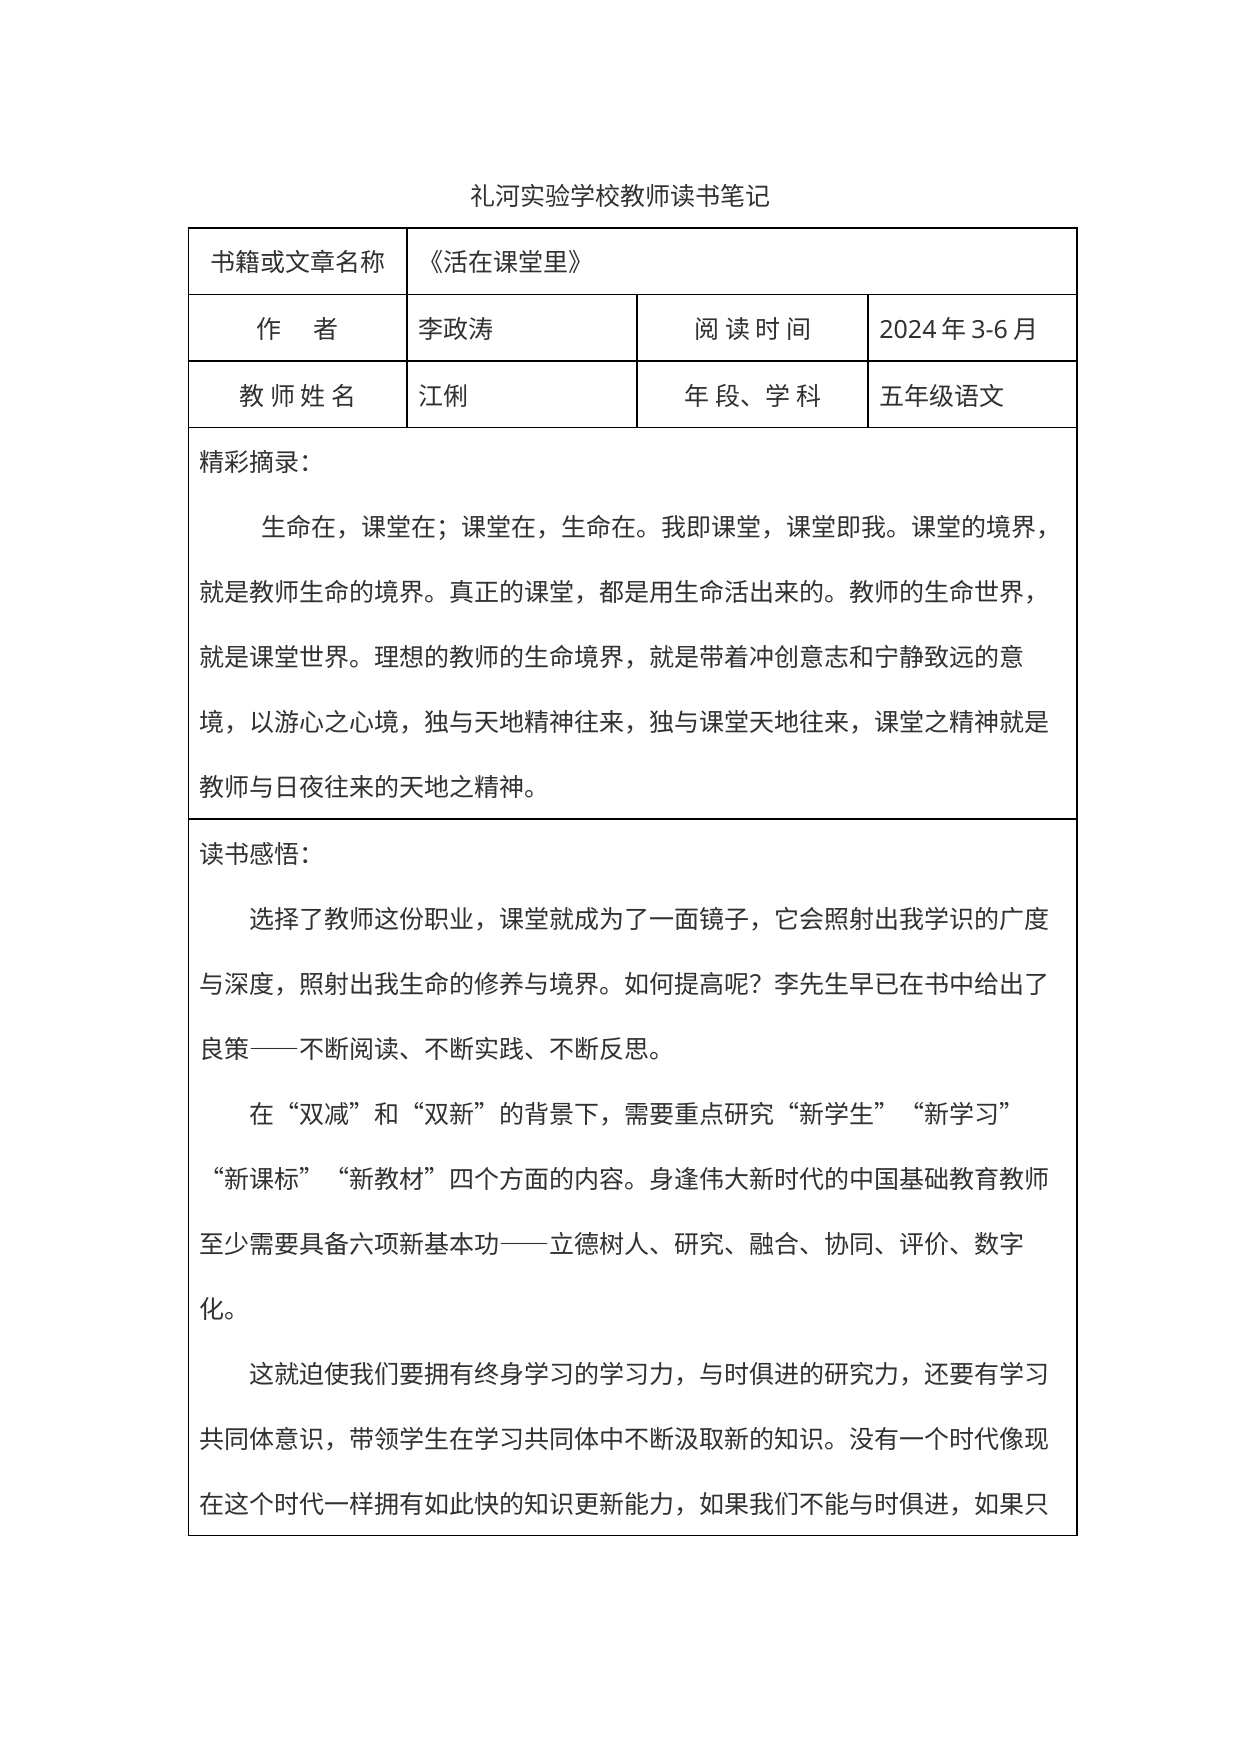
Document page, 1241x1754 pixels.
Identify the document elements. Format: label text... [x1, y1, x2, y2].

table_cell 年 段、学 科 [638, 362, 867, 427]
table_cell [189, 820, 1076, 1535]
text 礼河实验学校教师读书笔记 [187, 162, 1053, 227]
table_header 书籍或文章名称 [189, 229, 406, 293]
table_cell 五年级语文 [869, 362, 1076, 427]
table_header 《活在课堂里》 [408, 229, 1076, 293]
table_cell 李政涛 [408, 295, 636, 360]
table_cell 精彩摘录： 生命在，课堂在；课堂在，生命在。我即课堂，课堂即我。课堂的境界，就是教师生命的境界。真正的课堂，都是用生命活出来的。教师的生命世界，就是课堂世界。理想的教师的生命境界，就是带着冲创意志和宁静致远的意境，以游心之心境，独与天地精神往来，独与课堂天地往来，课堂之精神就是教师与日夜往来的天地之精神。 [189, 428, 1076, 818]
table_cell 江俐 [408, 362, 636, 427]
table_cell 2024年3-6月 [869, 295, 1076, 360]
table_cell 阅 读 时 间 [638, 295, 867, 360]
table_cell 教 师 姓 名 [189, 362, 406, 427]
table_cell 作 者 [189, 295, 406, 360]
